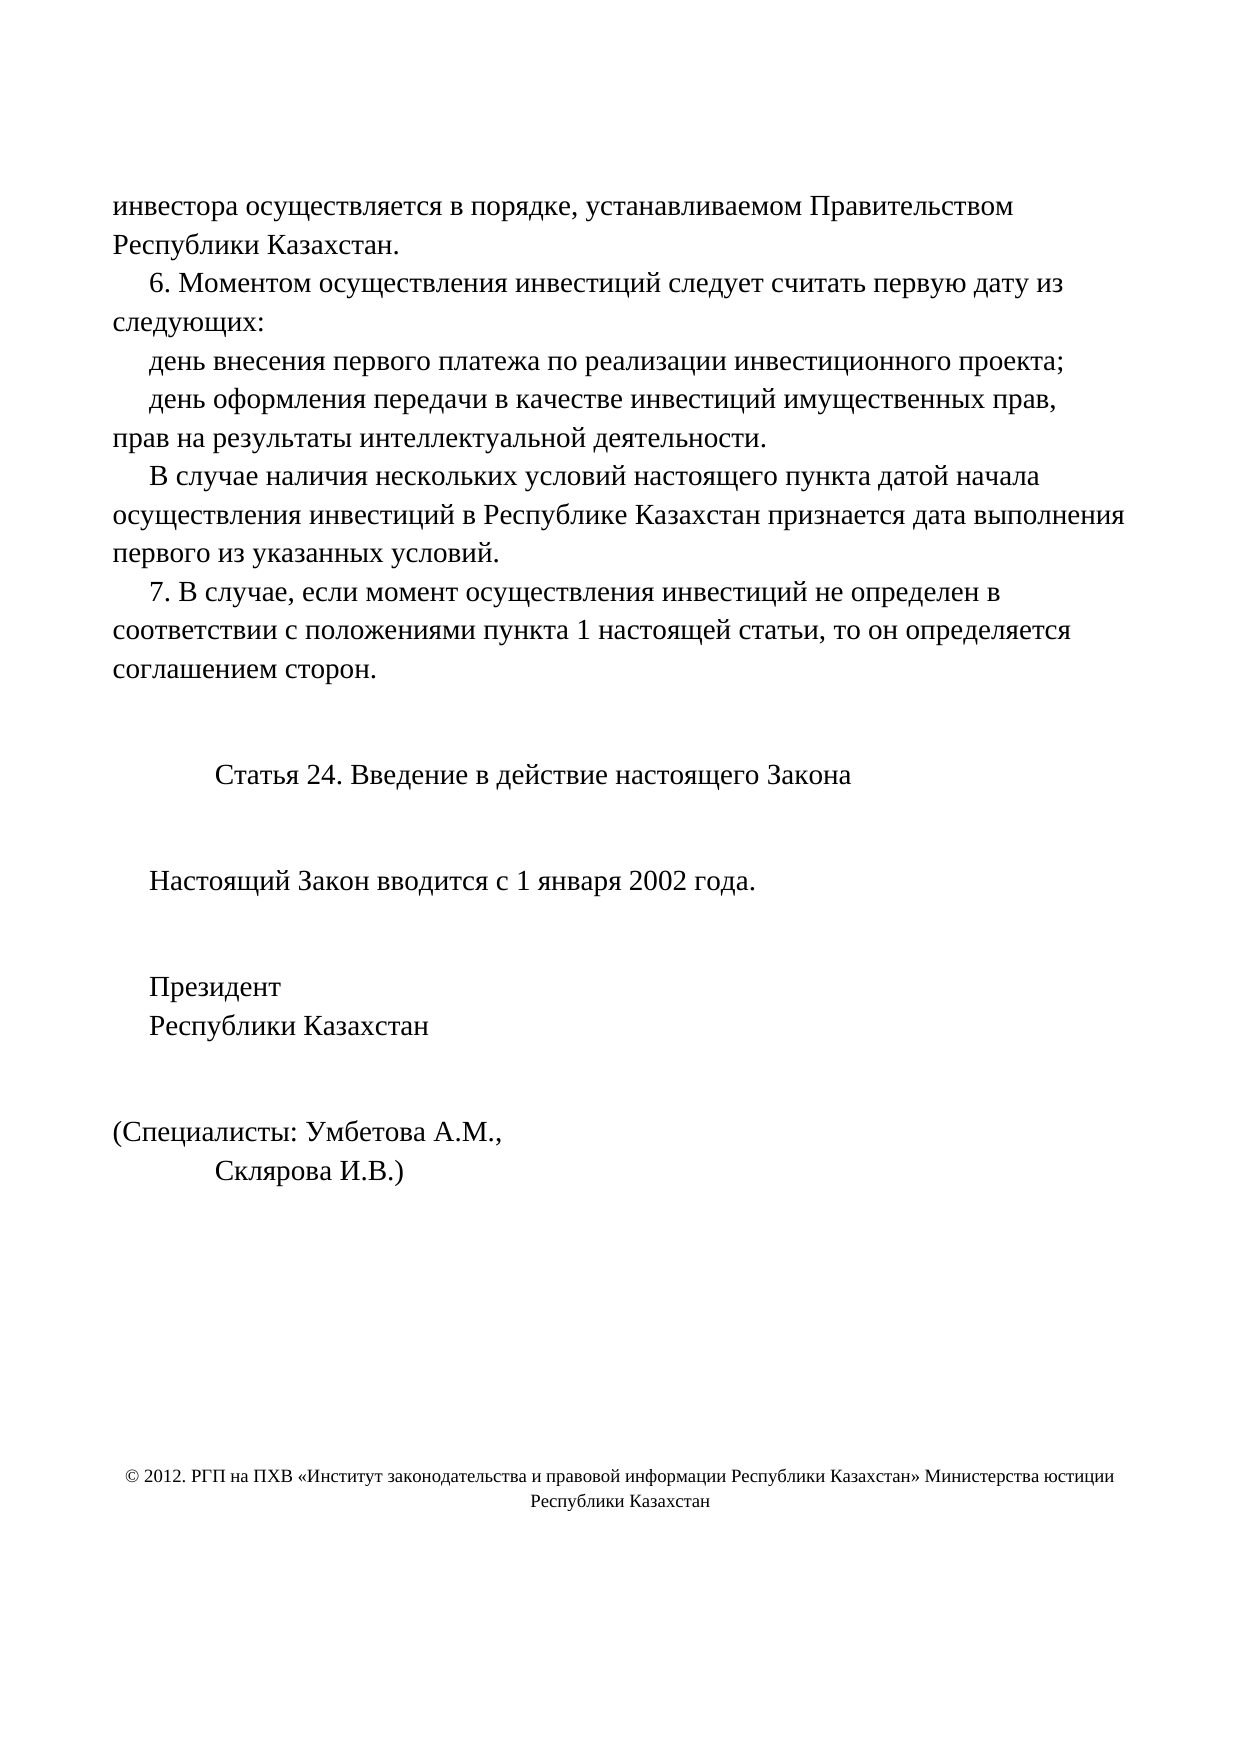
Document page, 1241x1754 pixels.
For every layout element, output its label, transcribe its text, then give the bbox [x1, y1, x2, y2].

text день оформления передачи в качестве инвестиций имущественных прав, [112, 381, 1128, 415]
text Статья 24. Введение в действие настоящего Закона [112, 757, 1128, 791]
text день внесения первого платежа по реализации инвестиционного проекта; [112, 343, 1128, 376]
text Республики Казахстан. [112, 227, 1128, 261]
text следующих: [112, 304, 1128, 338]
text соглашением сторон. [112, 651, 1128, 684]
text В случае наличия нескольких условий настоящего пункта датой начала [112, 458, 1128, 492]
text Настоящий Закон вводится с 1 января 2002 года. [112, 863, 1128, 897]
text 6. Моментом осуществления инвестиций следует считать первую дату из [112, 266, 1128, 299]
text Президент [112, 969, 1128, 1003]
text 7. В случае, если момент осуществления инвестиций не определен в [112, 574, 1128, 607]
text осуществления инвестиций в Республике Казахстан признается дата выполнения [112, 497, 1128, 530]
text прав на результаты интеллектуальной деятельности. [112, 420, 1128, 453]
text Республики Казахстан [112, 1008, 1128, 1042]
text © 2012. РГП на ПХВ «Институт законодательства и правовой информации Республики Казахстан» Министерства юстиции Республики Казахстан [112, 1465, 1128, 1511]
text соответствии с положениями пункта 1 настоящей статьи, то он определяется [112, 612, 1128, 646]
text инвестора осуществляется в порядке, устанавливаемом Правительством [112, 188, 1128, 222]
text первого из указанных условий. [112, 535, 1128, 569]
text Склярова И.В.) [112, 1153, 1128, 1186]
text (Специалисты: Умбетова А.М., [112, 1114, 1128, 1148]
